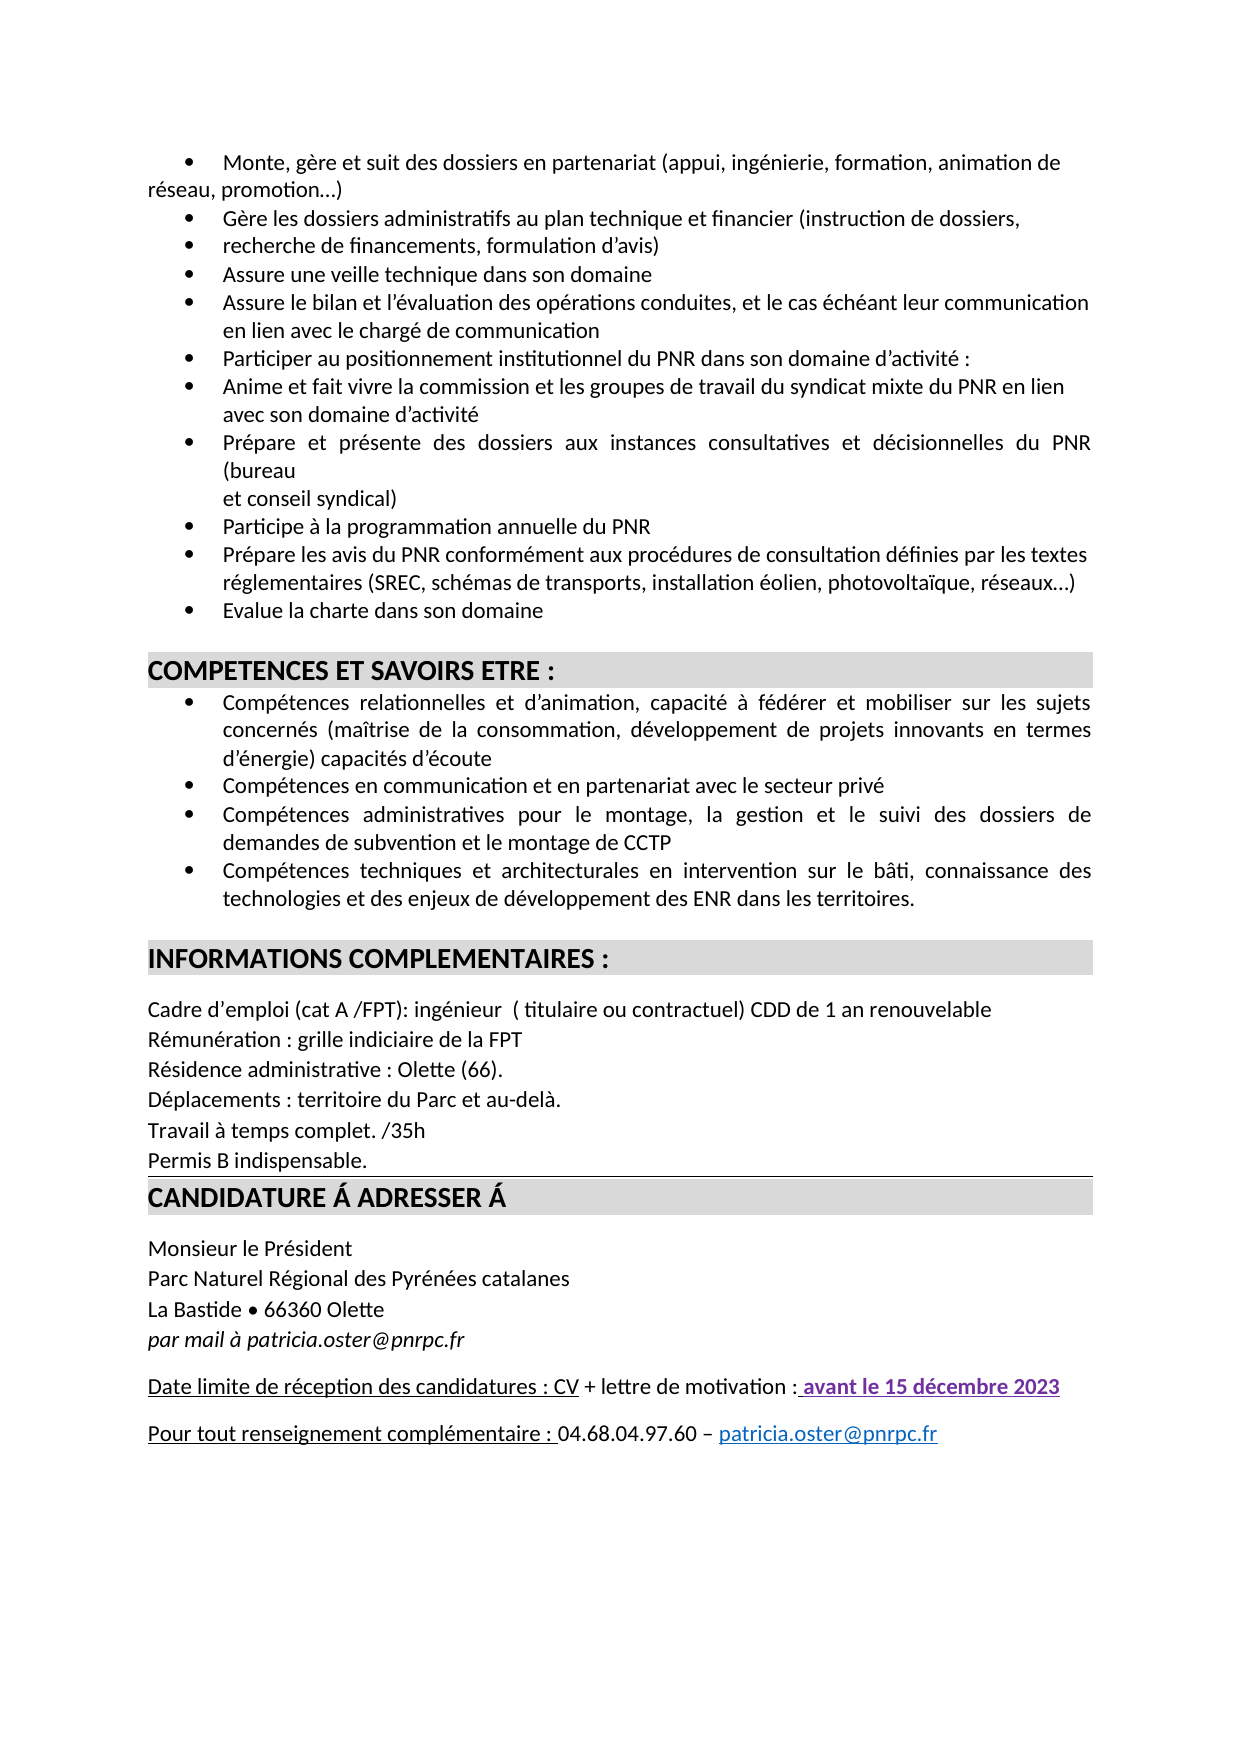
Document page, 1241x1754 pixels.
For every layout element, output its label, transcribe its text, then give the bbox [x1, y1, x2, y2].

text La Bastide • 66360 Olette [148, 1295, 1093, 1323]
list Compétences en communication et en partenariat avec le secteur privé [185, 772, 1093, 800]
text en lien avec le chargé de communication [223, 316, 1093, 344]
text CANDIDATURE Á ADRESSER Á [148, 1179, 1093, 1215]
text COMPETENCES ET SAVOIRS ETRE : [148, 652, 1093, 688]
text réglementaires (SREC, schémas de transports, installation éolien, photovoltaïque, réseaux…) [223, 568, 1093, 596]
text Résidence administrative : Olette (66). [148, 1055, 1093, 1083]
list Anime et fait vivre la commission et les groupes de travail du syndicat mixte du PNR en lien [185, 372, 1093, 400]
list Participe à la programmation annuelle du PNR [185, 512, 1093, 540]
list Prépare et présente des dossiers aux instances consultatives et décisionnelles du PNR (bureau [185, 428, 1093, 484]
text INFORMATIONS COMPLEMENTAIRES : [148, 940, 1093, 975]
text Monsieur le Président [148, 1234, 1093, 1262]
list Compétences relationnelles et d’animation, capacité à fédérer et mobiliser sur les sujets concernés (maîtrise de la consommation, développement de projets innovants en termes d’énergie) capacités d’écoute [185, 688, 1093, 772]
list Evalue la charte dans son domaine [185, 596, 1093, 624]
text Date limite de réception des candidatures : CV + lettre de motivation : avant le 15 décembre 2023 [148, 1372, 1093, 1400]
list Assure une veille technique dans son domaine [185, 260, 1093, 288]
list Compétences techniques et architecturales en intervention sur le bâti, connaissance des technologies et des enjeux de développement des ENR dans les territoires. [185, 856, 1093, 912]
text Parc Naturel Régional des Pyrénées catalanes [148, 1264, 1093, 1293]
text avec son domaine d’activité [223, 400, 1093, 428]
text réseau, promotion…) [148, 176, 1093, 204]
text Permis B indispensable. [148, 1146, 1093, 1176]
text par mail à patricia.oster@pnrpc.fr [148, 1325, 1093, 1353]
list Prépare les avis du PNR conformément aux procédures de consultation définies par les textes [185, 540, 1093, 568]
list Gère les dossiers administratifs au plan technique et financier (instruction de dossiers, [185, 204, 1093, 232]
list Monte, gère et suit des dossiers en partenariat (appui, ingénierie, formation, animation de [185, 148, 1093, 176]
text Rémunération : grille indiciaire de la FPT [148, 1025, 1093, 1053]
text Travail à temps complet. /35h [148, 1116, 1093, 1144]
text Déplacements : territoire du Parc et au-delà. [148, 1086, 1093, 1113]
text et conseil syndical) [223, 484, 1093, 512]
text Pour tout renseignement complémentaire : 04.68.04.97.60 – patricia.oster@pnrpc.fr [148, 1419, 1093, 1447]
list recherche de financements, formulation d’avis) [185, 232, 1093, 260]
list Compétences administratives pour le montage, la gestion et le suivi des dossiers de demandes de subvention et le montage de CCTP [185, 800, 1093, 856]
text Cadre d’emploi (cat A /FPT): ingénieur ( titulaire ou contractuel) CDD de 1 an renouvelable [148, 995, 1093, 1023]
list Assure le bilan et l’évaluation des opérations conduites, et le cas échéant leur communication [185, 288, 1093, 316]
list Participer au positionnement institutionnel du PNR dans son domaine d’activité : [185, 344, 1093, 372]
